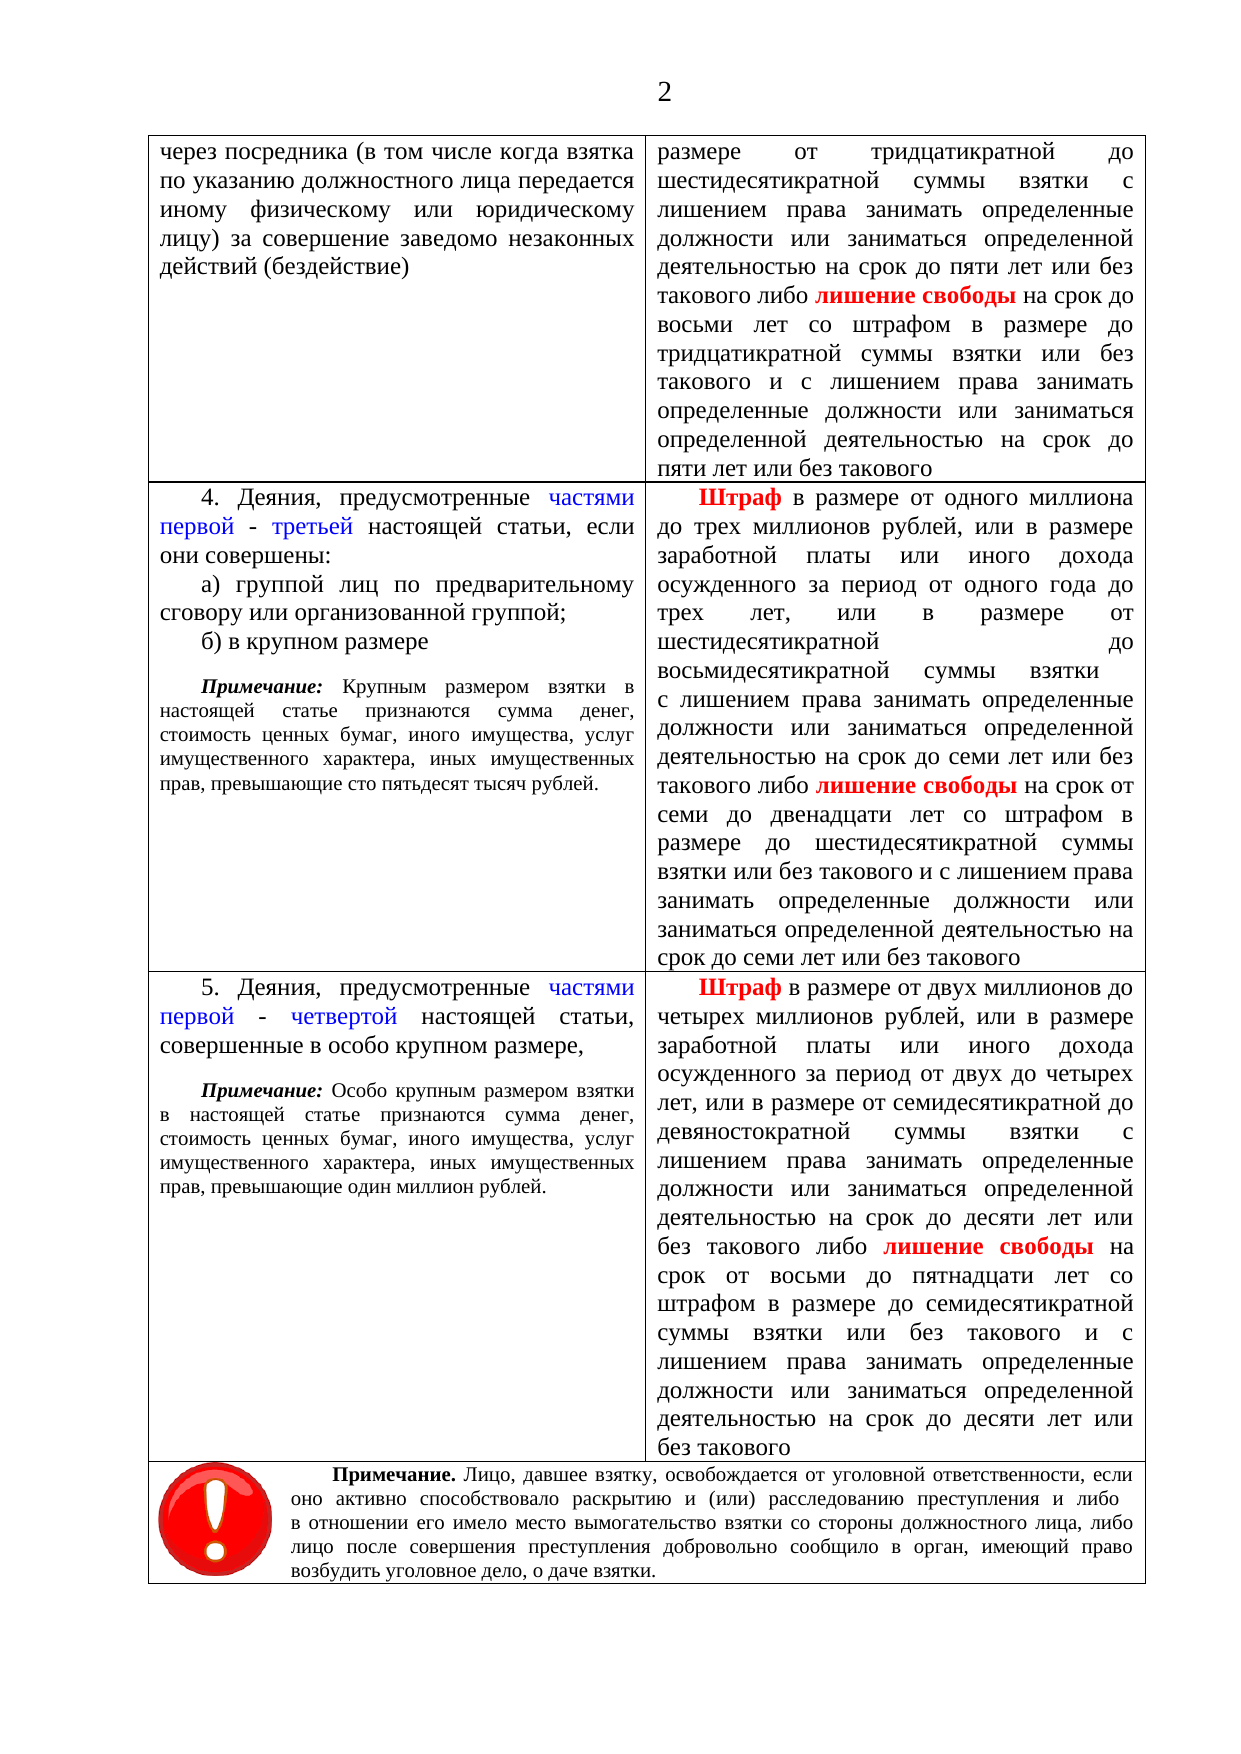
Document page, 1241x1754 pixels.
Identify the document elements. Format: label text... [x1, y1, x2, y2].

table_cell 5. Деяния, предусмотренные частями первой - четвертой настоящей статьи, совершенные в особо крупном размере, Примечание: Особо крупным размером взятки в настоящей статье признаются сумма денег, стоимость ценных бумаг, иного имущества, услуг имущественного характера, иных имущественных прав, превышающие один миллион рублей. [149, 972, 645, 1461]
table_cell 4. Деяния, предусмотренные частями первой - третьей настоящей статьи, если они совершены: а) группой лиц по предварительному сговору или организованной группой; б) в крупном размере Примечание: Крупным размером взятки в настоящей статье признаются сумма денег, стоимость ценных бумаг, иного имущества, услуг имущественного характера, иных имущественных прав, превышающие сто пятьдесят тысяч рублей. [149, 483, 645, 971]
table_cell Примечание. Лицо, давшее взятку, освобождается от уголовной ответственности, если оно активно способствовало раскрытию и (или) расследованию преступления и либо в отношении его имело место вымогательство взятки со стороны должностного лица, либо лицо после совершения преступления добровольно сообщило в орган, имеющий право возбудить уголовное дело, о даче взятки. [149, 1462, 1145, 1582]
picture [158, 1462, 272, 1576]
table_cell Штраф в размере от одного миллиона до трех миллионов рублей, или в размере заработной платы или иного дохода осужденного за период от одного года до трех лет, или в размере от шестидесятикратной до восьмидесятикратной суммы взятки с лишением права занимать определенные должности или заниматься определенной деятельностью на срок до семи лет или без такового либо лишение свободы на срок от семи до двенадцати лет со штрафом в размере до шестидесятикратной суммы взятки или без такового и с лишением права занимать определенные должности или заниматься определенной деятельностью на срок до семи лет или без такового [646, 483, 1145, 971]
table_cell Штраф в размере от двух миллионов до четырех миллионов рублей, или в размере заработной платы или иного дохода осужденного за период от двух до четырех лет, или в размере от семидесятикратной до девяностократной суммы взятки с лишением права занимать определенные должности или заниматься определенной деятельностью на срок до десяти лет или без такового либо лишение свободы на срок от восьми до пятнадцати лет со штрафом в размере до семидесятикратной суммы взятки или без такового и с лишением права занимать определенные должности или заниматься определенной деятельностью на срок до десяти лет или без такового [646, 972, 1145, 1461]
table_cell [646, 136, 1145, 481]
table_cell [149, 136, 645, 481]
